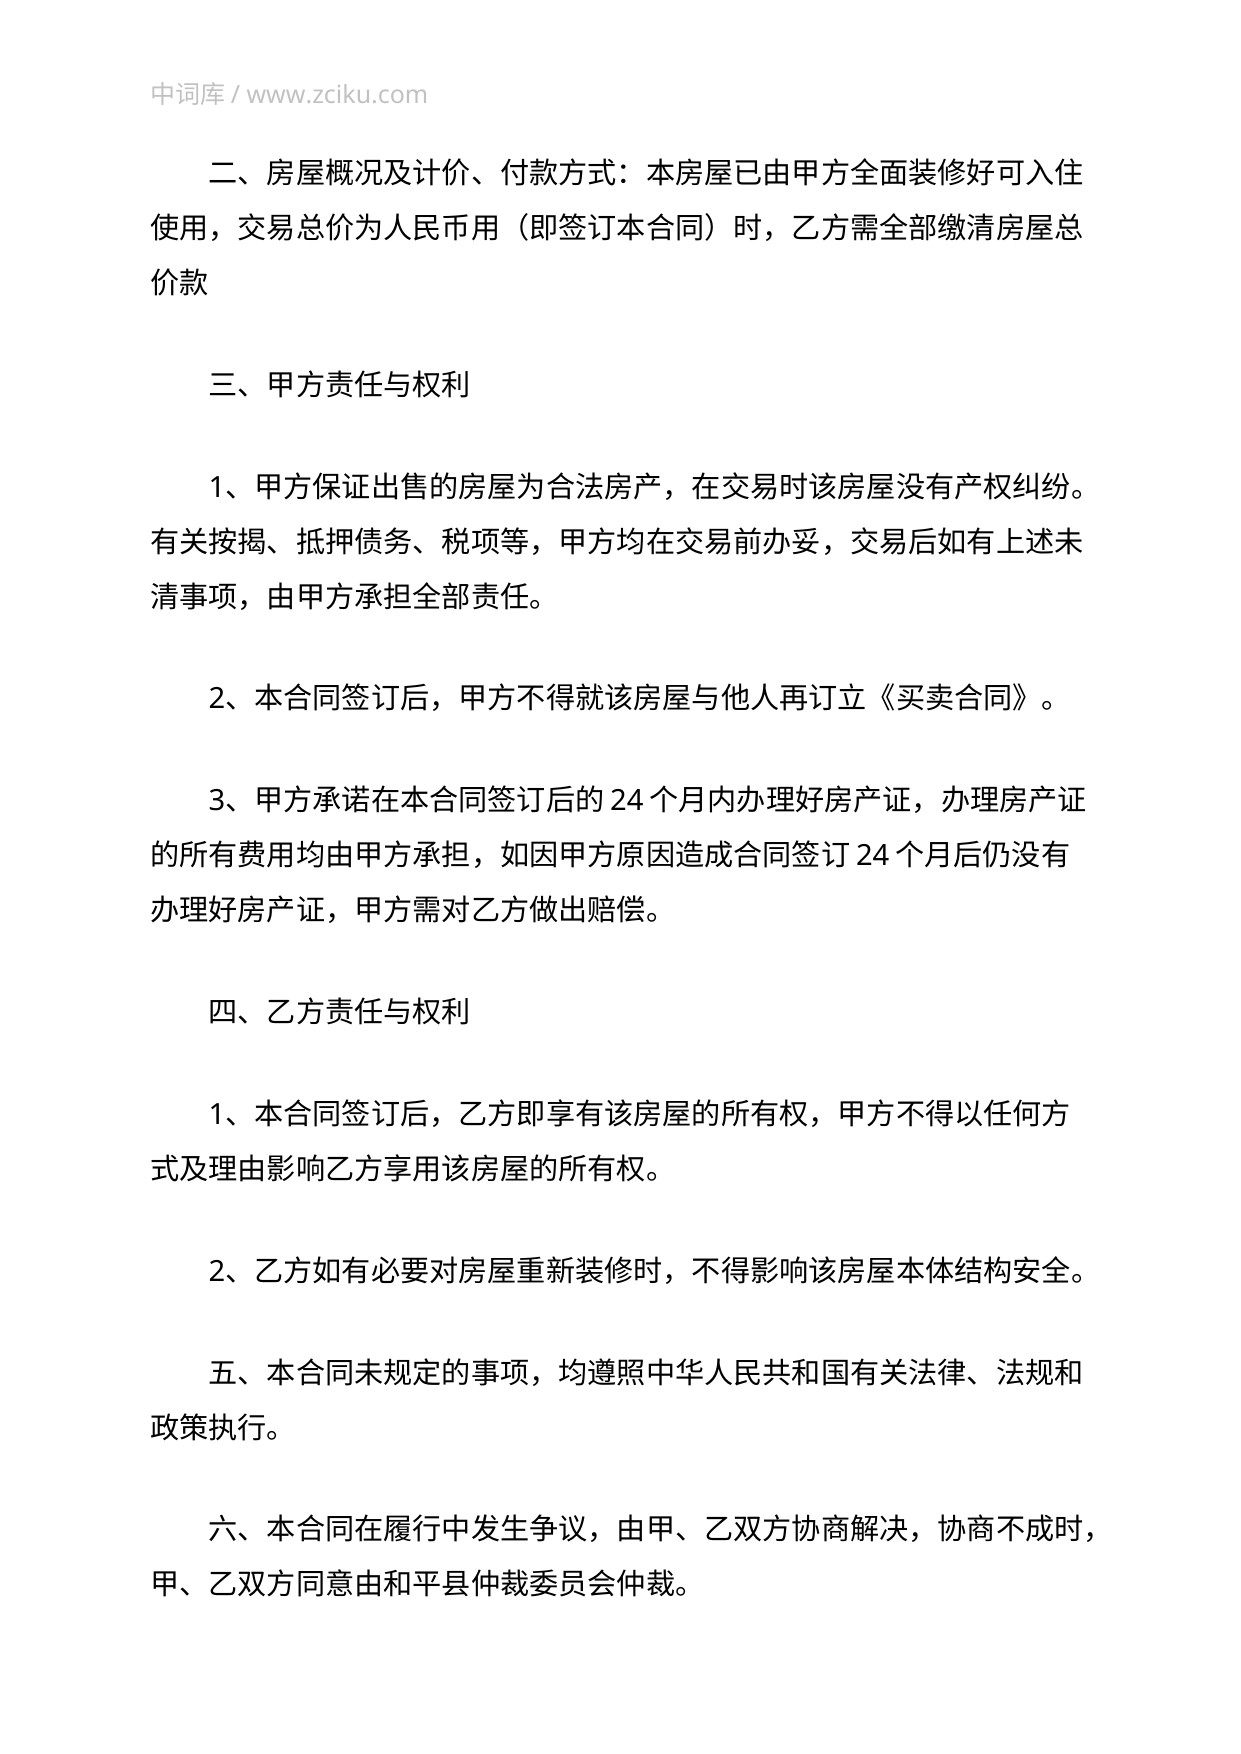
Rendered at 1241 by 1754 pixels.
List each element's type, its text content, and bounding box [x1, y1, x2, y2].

text 二、房屋概况及计价、付款方式：本房屋已由甲方全面装修好可入住使用，交易总价为人民币用（即签订本合同）时，乙方需全部缴清房屋总价款 [150, 150, 1090, 302]
text 1、本合同签订后，乙方即享有该房屋的所有权，甲方不得以任何方式及理由影响乙方享用该房屋的所有权。 [150, 1091, 1090, 1188]
text 2、本合同签订后，甲方不得就该房屋与他人再订立《买卖合同》。 [150, 675, 1090, 717]
text 六、本合同在履行中发生争议，由甲、乙双方协商解决，协商不成时，甲、乙双方同意由和平县仲裁委员会仲裁。 [150, 1506, 1090, 1603]
text 五、本合同未规定的事项，均遵照中华人民共和国有关法律、法规和政策执行。 [150, 1349, 1090, 1446]
text 1、甲方保证出售的房屋为合法房产，在交易时该房屋没有产权纠纷。有关按揭、抵押债务、税项等，甲方均在交易前办妥，交易后如有上述未清事项，由甲方承担全部责任。 [150, 463, 1090, 616]
text 四、乙方责任与权利 [150, 989, 1090, 1031]
text 三、甲方责任与权利 [150, 362, 1090, 404]
text 2、乙方如有必要对房屋重新装修时，不得影响该房屋本体结构安全。 [150, 1247, 1090, 1290]
text 3、甲方承诺在本合同签订后的24个月内办理好房产证，办理房产证的所有费用均由甲方承担，如因甲方原因造成合同签订24个月后仍没有办理好房产证，甲方需对乙方做出赔偿。 [150, 777, 1090, 929]
